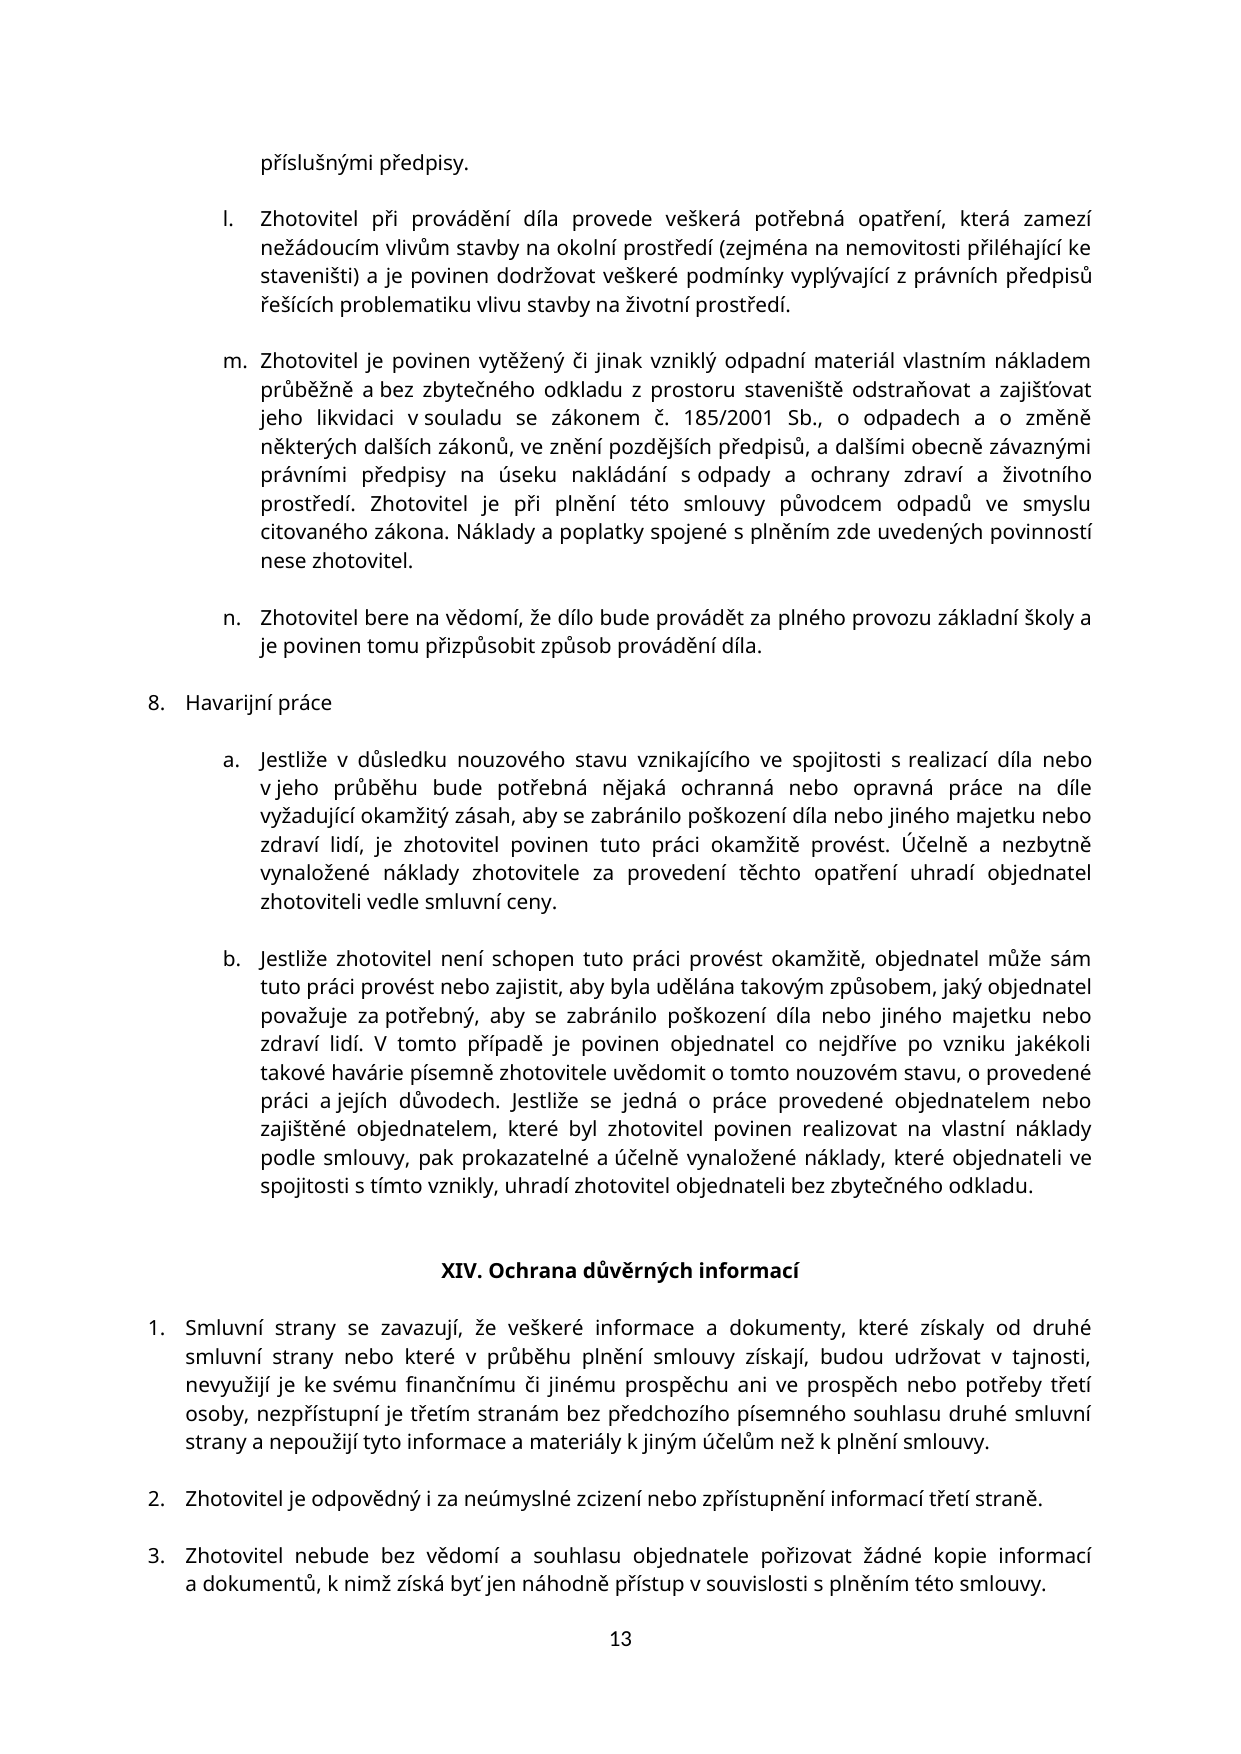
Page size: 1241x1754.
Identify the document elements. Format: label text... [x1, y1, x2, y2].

list Zhotovitel při provádění díla provede veškerá potřebná opatření, která zamezí nežádoucím vlivům stavby na okolní prostředí (zejména na nemovitosti přiléhající ke staveništi) a je povinen dodržovat veškeré podmínky vyplývající z právních předpisů řešících problematiku vlivu stavby na životní prostředí. [223, 204, 1093, 318]
list Havarijní práce [148, 688, 1093, 716]
text XIV. Ochrana důvěrných informací [148, 1257, 1093, 1285]
list Jestliže zhotovitel není schopen tuto práci provést okamžitě, objednatel může sám tuto práci provést nebo zajistit, aby byla udělána takovým způsobem, jaký objednatel považuje za potřebný, aby se zabránilo poškození díla nebo jiného majetku nebo zdraví lidí. V tomto případě je povinen objednatel co nejdříve po vzniku jakékoli takové havárie písemně zhotovitele uvědomit o tomto nouzovém stavu, o provedené práci a jejích důvodech. Jestliže se jedná o práce provedené objednatelem nebo zajištěné objednatelem, které byl zhotovitel povinen realizovat na vlastní náklady podle smlouvy, pak prokazatelné a účelně vynaložené náklady, které objednateli ve spojitosti s tímto vznikly, uhradí zhotovitel objednateli bez zbytečného odkladu. [223, 944, 1093, 1200]
list Smluvní strany se zavazují, že veškeré informace a dokumenty, které získaly od druhé smluvní strany nebo které v průběhu plnění smlouvy získají, budou udržovat v tajnosti, nevyužijí je ke svému finančnímu či jinému prospěchu ani ve prospěch nebo potřeby třetí osoby, nezpřístupní je třetím stranám bez předchozího písemného souhlasu druhé smluvní strany a nepoužijí tyto informace a materiály k jiným účelům než k plnění smlouvy. [148, 1313, 1093, 1456]
list Zhotovitel je odpovědný i za neúmyslné zcizení nebo zpřístupnění informací třetí straně. [148, 1484, 1093, 1513]
list Zhotovitel bere na vědomí, že dílo bude provádět za plného provozu základní školy a je povinen tomu přizpůsobit způsob provádění díla. [223, 603, 1093, 659]
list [223, 148, 1093, 176]
list Zhotovitel nebude bez vědomí a souhlasu objednatele pořizovat žádné kopie informací a dokumentů, k nimž získá byť jen náhodně přístup v souvislosti s plněním této smlouvy. [148, 1541, 1093, 1598]
list Jestliže v důsledku nouzového stavu vznikajícího ve spojitosti s realizací díla nebo v jeho průběhu bude potřebná nějaká ochranná nebo opravná práce na díle vyžadující okamžitý zásah, aby se zabránilo poškození díla nebo jiného majetku nebo zdraví lidí, je zhotovitel povinen tuto práci okamžitě provést. Účelně a nezbytně vynaložené náklady zhotovitele za provedení těchto opatření uhradí objednatel zhotoviteli vedle smluvní ceny. [223, 745, 1093, 915]
list Zhotovitel je povinen vytěžený či jinak vzniklý odpadní materiál vlastním nákladem průběžně a bez zbytečného odkladu z prostoru staveniště odstraňovat a zajišťovat jeho likvidaci v souladu se zákonem č. 185/2001 Sb., o odpadech a o změně některých dalších zákonů, ve znění pozdějších předpisů, a dalšími obecně závaznými právními předpisy na úseku nakládání s odpady a ochrany zdraví a životního prostředí. Zhotovitel je při plnění této smlouvy původcem odpadů ve smyslu citovaného zákona. Náklady a poplatky spojené s plněním zde uvedených povinností nese zhotovitel. [223, 347, 1093, 574]
